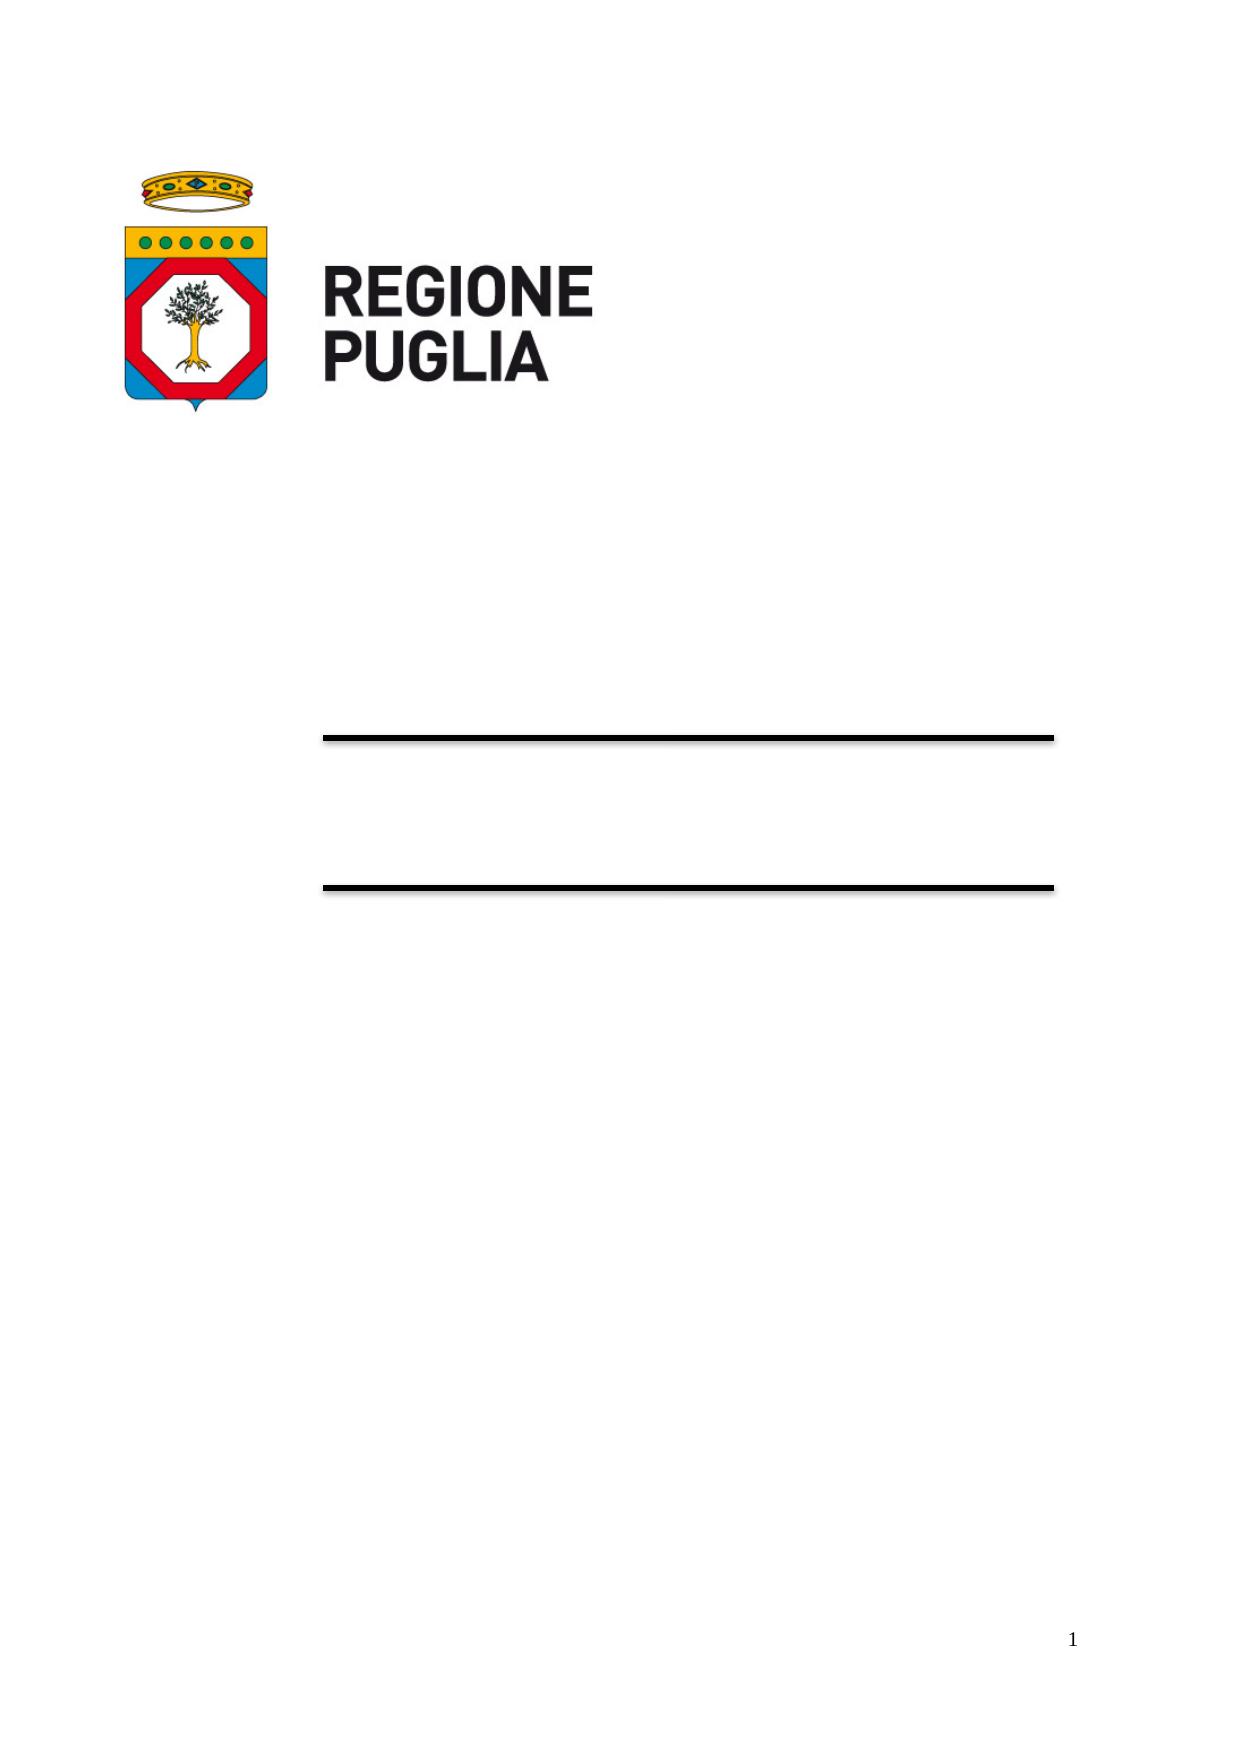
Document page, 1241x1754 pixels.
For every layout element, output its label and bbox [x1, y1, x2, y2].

picture [118, 162, 598, 422]
